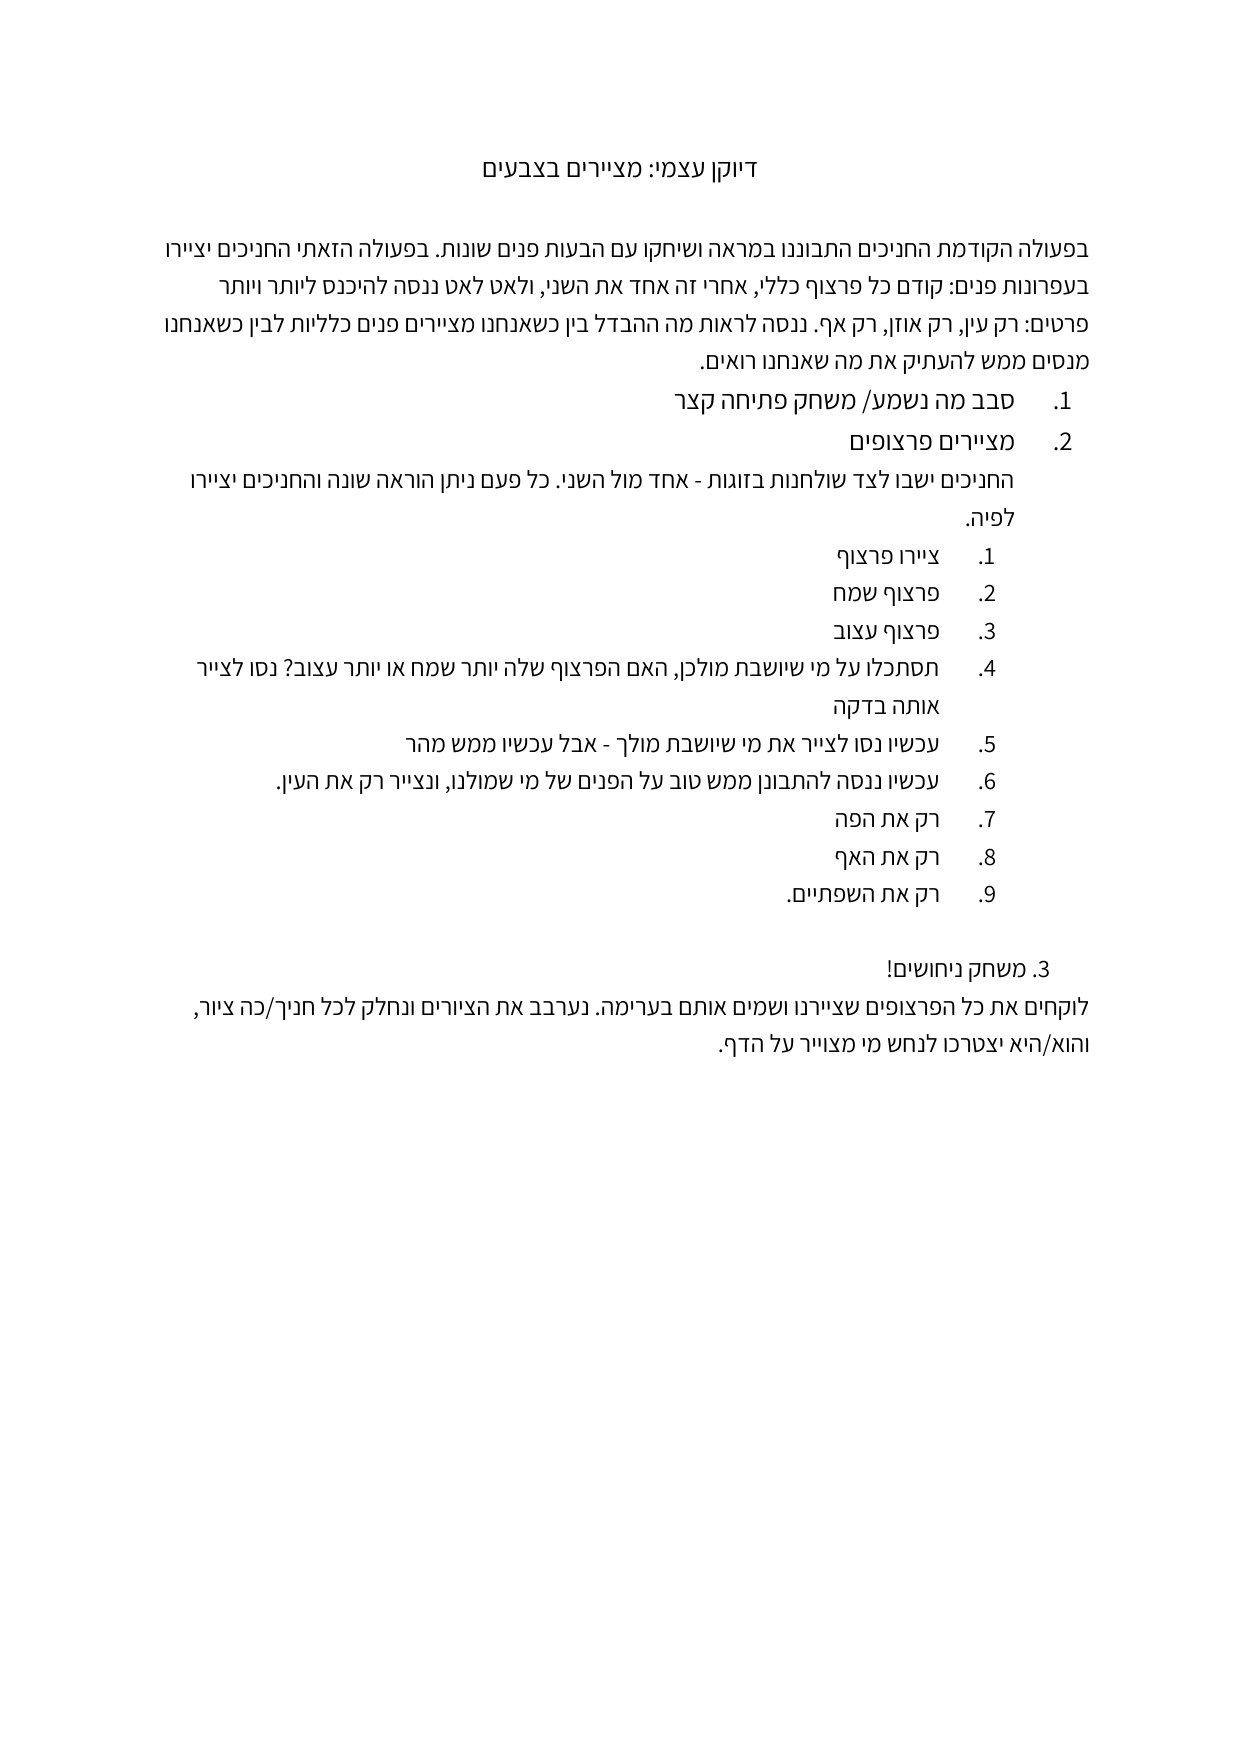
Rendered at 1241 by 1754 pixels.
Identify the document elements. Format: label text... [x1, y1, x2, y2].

list רק את האף [150, 839, 978, 872]
list עכשיו ננסה להתבונן ממש טוב על הפנים של מי שמולנו, ונצייר רק את העין. [150, 764, 978, 797]
text החניכים ישבו לצד שולחנות בזוגות - אחד מול השני. כל פעם ניתן הוראה שונה והחניכים יציירו לפיה. [150, 463, 1015, 534]
text 3. משחק ניחושים! [150, 952, 1090, 985]
list סבב מה נשמע/ משחק פתיחה קצר [150, 382, 1053, 417]
list ציירו פרצוף [150, 538, 978, 571]
list רק את השפתיים. [150, 877, 978, 910]
list רק את הפה [150, 802, 978, 834]
list מציירים פרצופים [150, 423, 1053, 458]
text דיוקן עצמי: מציירים בצבעים [150, 150, 1090, 185]
list עכשיו נסו לצייר את מי שיושבת מולך - אבל עכשיו ממש מהר [150, 727, 978, 759]
text בפעולה הקודמת החניכים התבוננו במראה ושיחקו עם הבעות פנים שונות. בפעולה הזאתי החניכים יציירו בעפרונות פנים: קודם כל פרצוף כללי, אחרי זה אחד את השני, ולאט לאט ננסה להיכנס ליותר ויותר פרטים: רק עין, רק אוזן, רק אף. ננסה לראות מה ההבדל בין כשאנחנו מציירים פנים כלליות לבין כשאנחנו מנסים ממש להעתיק את מה שאנחנו רואים. [150, 231, 1090, 377]
text לוקחים את כל הפרצופים שציירנו ושמים אותם בערימה. נערבב את הציורים ונחלק לכל חניך/כה ציור, והוא/היא יצטרכו לנחש מי מצוייר על הדף. [150, 990, 1090, 1060]
list פרצוף שמח [150, 576, 978, 609]
list פרצוף עצוב [150, 614, 978, 646]
list תסתכלו על מי שיושבת מולכן, האם הפרצוף שלה יותר שמח או יותר עצוב? נסו לצייר אותה בדקה [150, 651, 978, 722]
